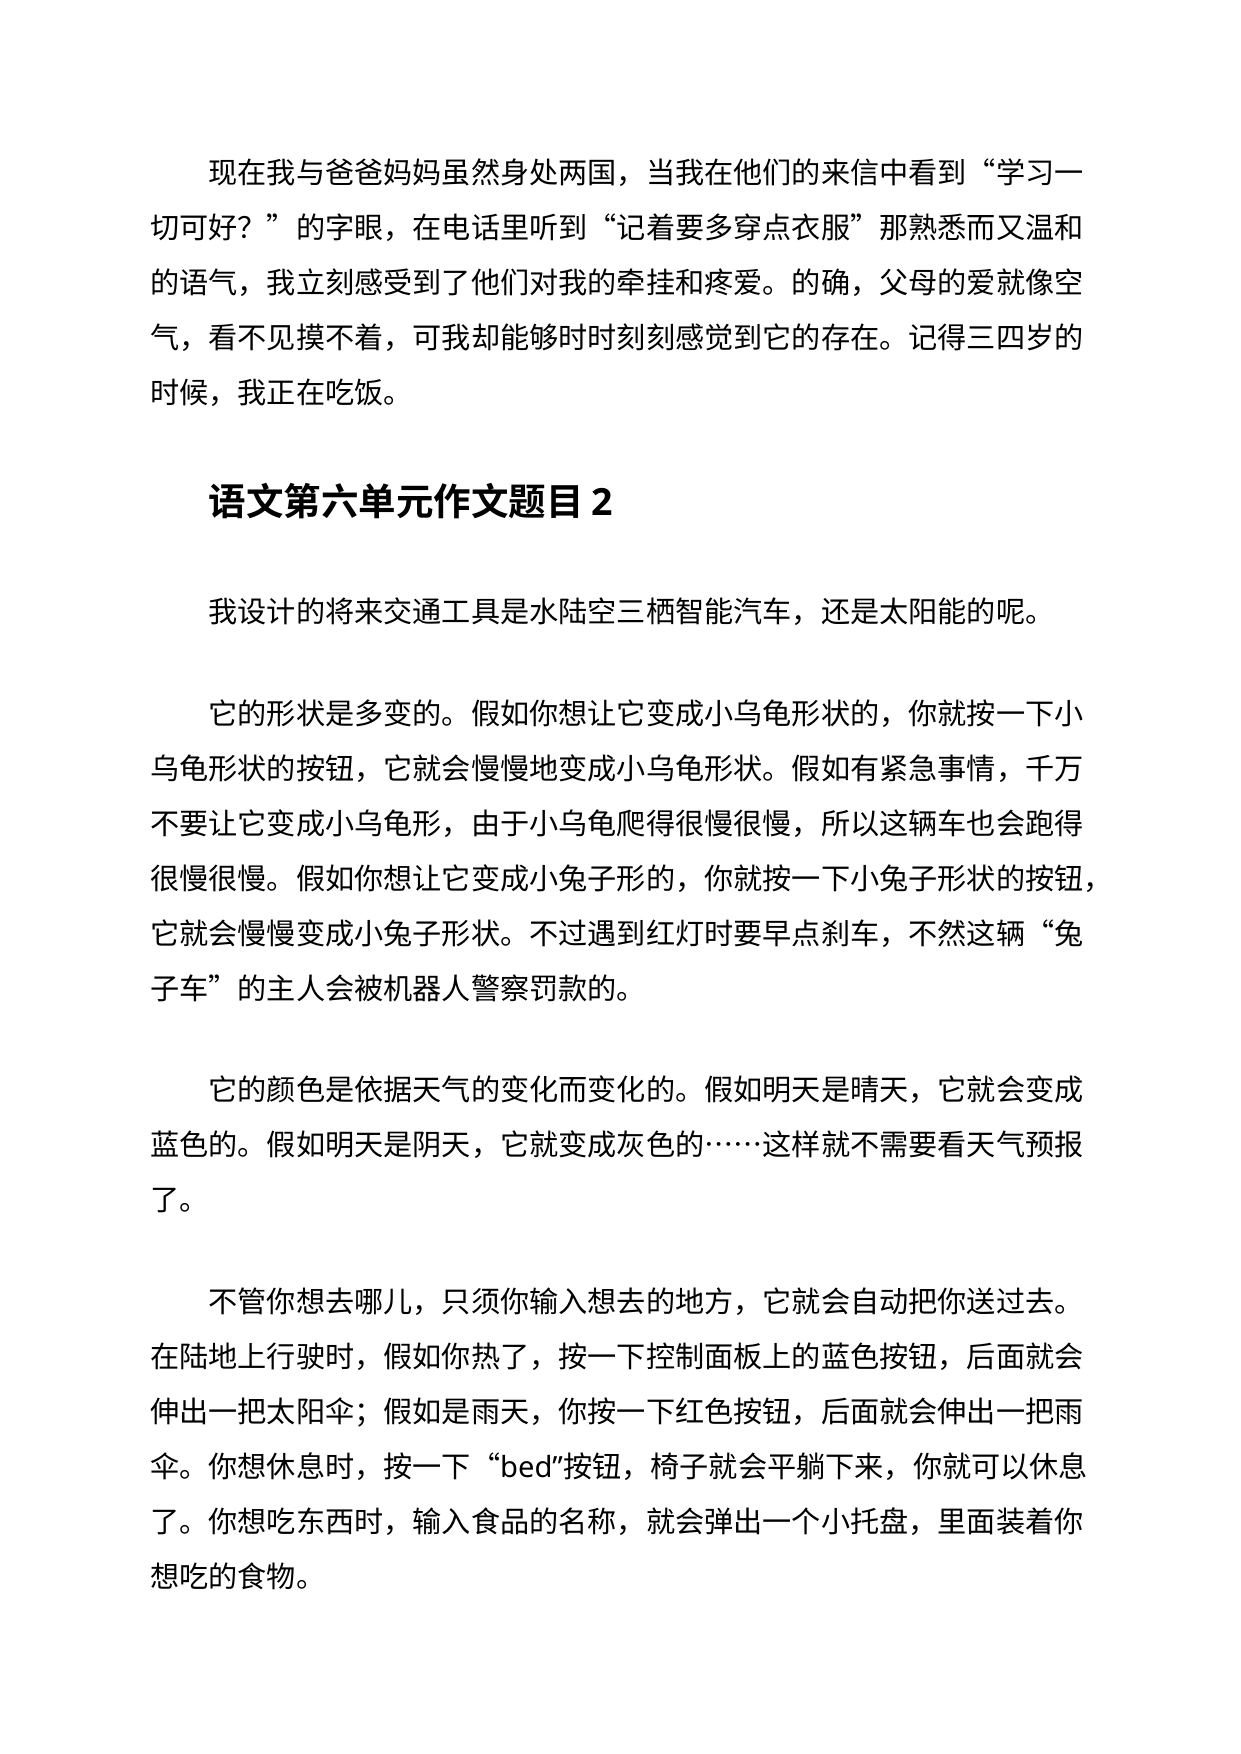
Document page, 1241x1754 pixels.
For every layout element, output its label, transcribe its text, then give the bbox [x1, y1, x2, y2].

text 现在我与爸爸妈妈虽然身处两国，当我在他们的来信中看到“学习一切可好？”的字眼，在电话里听到“记着要多穿点衣服”那熟悉而又温和的语气，我立刻感受到了他们对我的牵挂和疼爱。的确，父母的爱就像空气，看不见摸不着，可我却能够时时刻刻感觉到它的存在。记得三四岁的时候，我正在吃饭。 [150, 150, 1090, 412]
text 不管你想去哪儿，只须你输入想去的地方，它就会自动把你送过去。在陆地上行驶时，假如你热了，按一下控制面板上的蓝色按钮，后面就会伸出一把太阳伞；假如是雨天，你按一下红色按钮，后面就会伸出一把雨伞。你想休息时，按一下“bed”按钮，椅子就会平躺下来，你就可以休息了。你想吃东西时，输入食品的名称，就会弹出一个小托盘，里面装着你想吃的食物。 [150, 1278, 1090, 1595]
text 语文第六单元作文题目2 [150, 471, 1090, 526]
text 它的颜色是依据天气的变化而变化的。假如明天是晴天，它就会变成蓝色的。假如明天是阴天，它就变成灰色的……这样就不需要看天气预报了。 [150, 1067, 1090, 1219]
text 它的形状是多变的。假如你想让它变成小乌龟形状的，你就按一下小乌龟形状的按钮，它就会慢慢地变成小乌龟形状。假如有紧急事情，千万不要让它变成小乌龟形，由于小乌龟爬得很慢很慢，所以这辆车也会跑得很慢很慢。假如你想让它变成小兔子形的，你就按一下小兔子形状的按钮，它就会慢慢变成小兔子形状。不过遇到红灯时要早点刹车，不然这辆“兔子车”的主人会被机器人警察罚款的。 [150, 691, 1090, 1007]
text 我设计的将来交通工具是水陆空三栖智能汽车，还是太阳能的呢。 [150, 589, 1090, 631]
